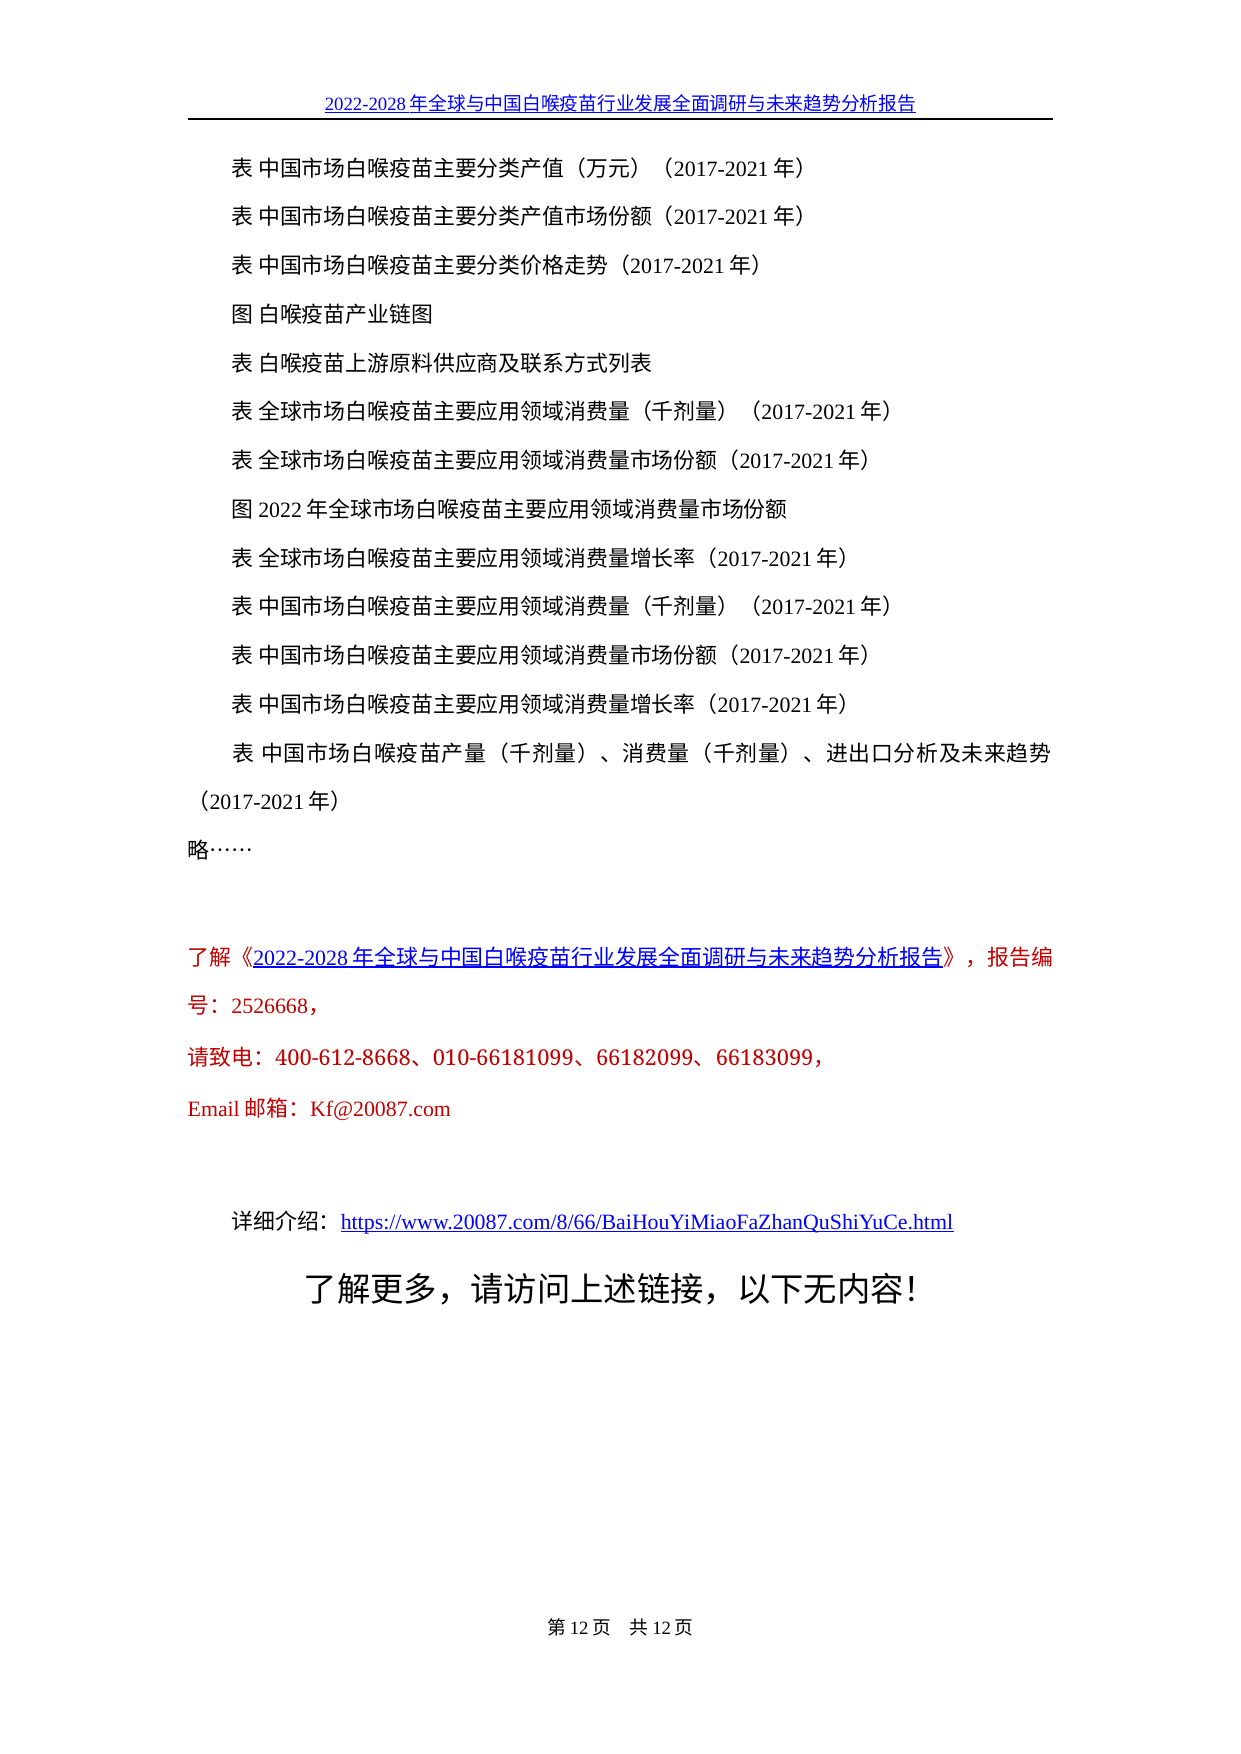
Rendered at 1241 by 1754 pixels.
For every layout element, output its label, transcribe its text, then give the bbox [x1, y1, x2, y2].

text 了解《2022-2028年全球与中国白喉疫苗行业发展全面调研与未来趋势分析报告》，报告编号：2526668， [187, 939, 1053, 1020]
text 详细介绍：https://www.20087.com/8/66/BaiHouYiMiaoFaZhanQuShiYuCe.html [187, 1204, 1053, 1236]
title 了解更多，请访问上述链接，以下无内容！ [187, 1254, 1053, 1319]
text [187, 150, 1053, 865]
text Email邮箱：Kf@20087.com [187, 1091, 1053, 1123]
text 请致电：400-612-8668、010-66181099、66182099、66183099， [187, 1039, 1053, 1072]
